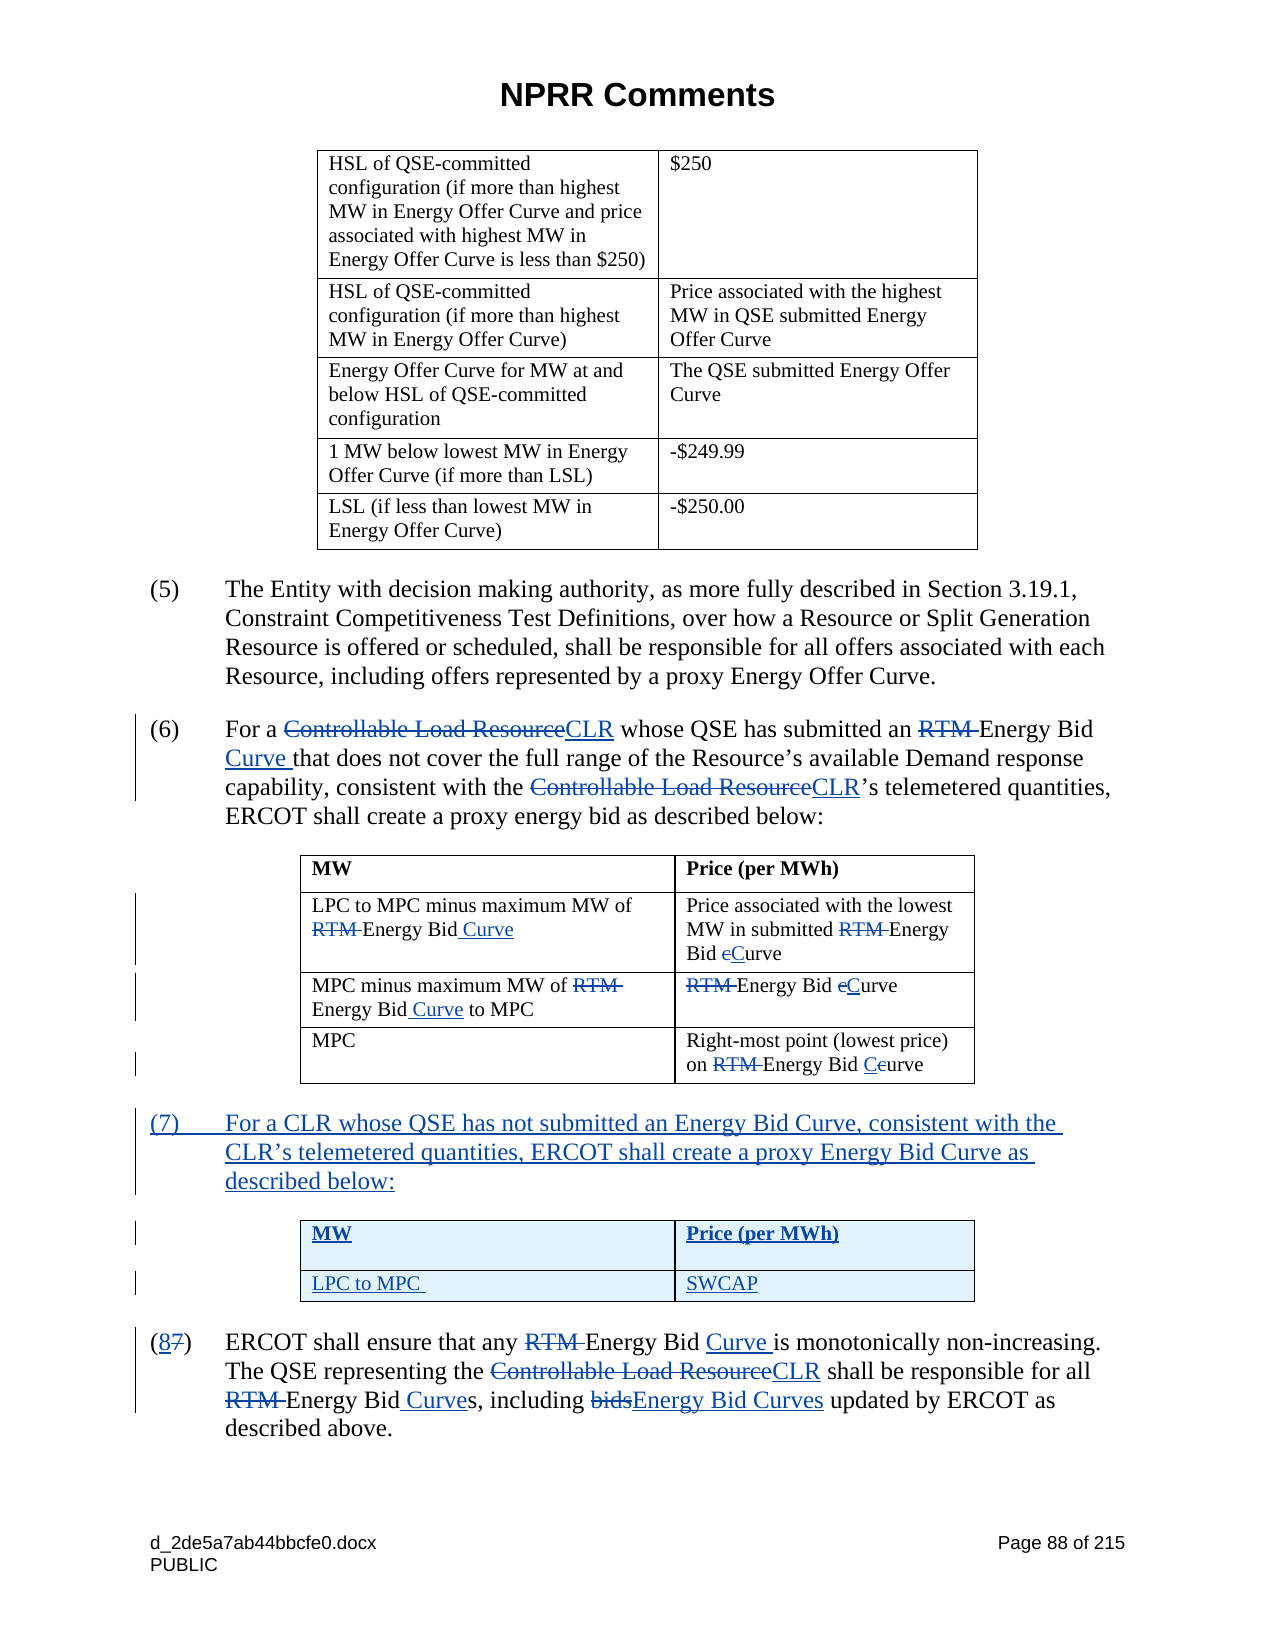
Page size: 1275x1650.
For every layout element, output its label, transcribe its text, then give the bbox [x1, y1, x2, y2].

table_cell HSL of QSE-committed configuration (if more than highest MW in Energy Offer Curve and price associated with highest MW in Energy Offer Curve is less than $250) [318, 151, 658, 278]
table_cell -$250.00 [659, 494, 977, 548]
table_cell -$249.99 [659, 439, 977, 493]
table_cell Price associated with the highest MW in QSE submitted Energy Offer Curve [659, 279, 977, 357]
table_header Price (per MWh) [676, 856, 974, 892]
table_cell Price associated with the lowest MW in submitted Energy Bid urve [676, 893, 974, 972]
table_cell Energy Bid urve [676, 973, 974, 1027]
text () ERCOT shall ensure that any Energy Bid is monotonically non-increasing. The QSE representing the shall be responsible for all Energy Bids, including updated by ERCOT as described above. [150, 1327, 1125, 1442]
table_cell LPC to MPC minus maximum MW of Energy Bid [301, 893, 674, 972]
table_cell $250 [659, 151, 977, 278]
table_cell Right-most point (lowest price) on Energy Bid urve [676, 1028, 974, 1082]
table_cell Energy Offer Curve for MW at and below HSL of QSE-committed configuration [318, 358, 658, 438]
text (5) The Entity with decision making authority, as more fully described in Section 3.19.1, Constraint Competitiveness Test Definitions, over how a Resource or Split Generation Resource is offered or scheduled, shall be responsible for all offers associated with each Resource, including offers represented by a proxy Energy Offer Curve. [150, 574, 1125, 689]
table_cell LSL (if less than lowest MW in Energy Offer Curve) [318, 494, 658, 548]
table_header MW [301, 856, 674, 892]
table_cell MPC [301, 1028, 674, 1082]
text (6) For a whose QSE has submitted an Energy Bid that does not cover the full range of the Resource’s available Demand response capability, consistent with the ’s telemetered quantities, ERCOT shall create a proxy energy bid as described below: [150, 714, 1125, 829]
table_cell HSL of QSE-committed configuration (if more than highest MW in Energy Offer Curve) [318, 279, 658, 357]
table_cell The QSE submitted Energy Offer Curve [659, 358, 977, 438]
table_cell 1 MW below lowest MW in Energy Offer Curve (if more than LSL) [318, 439, 658, 493]
table_cell MPC minus maximum MW of Energy Bid to MPC [301, 973, 674, 1027]
